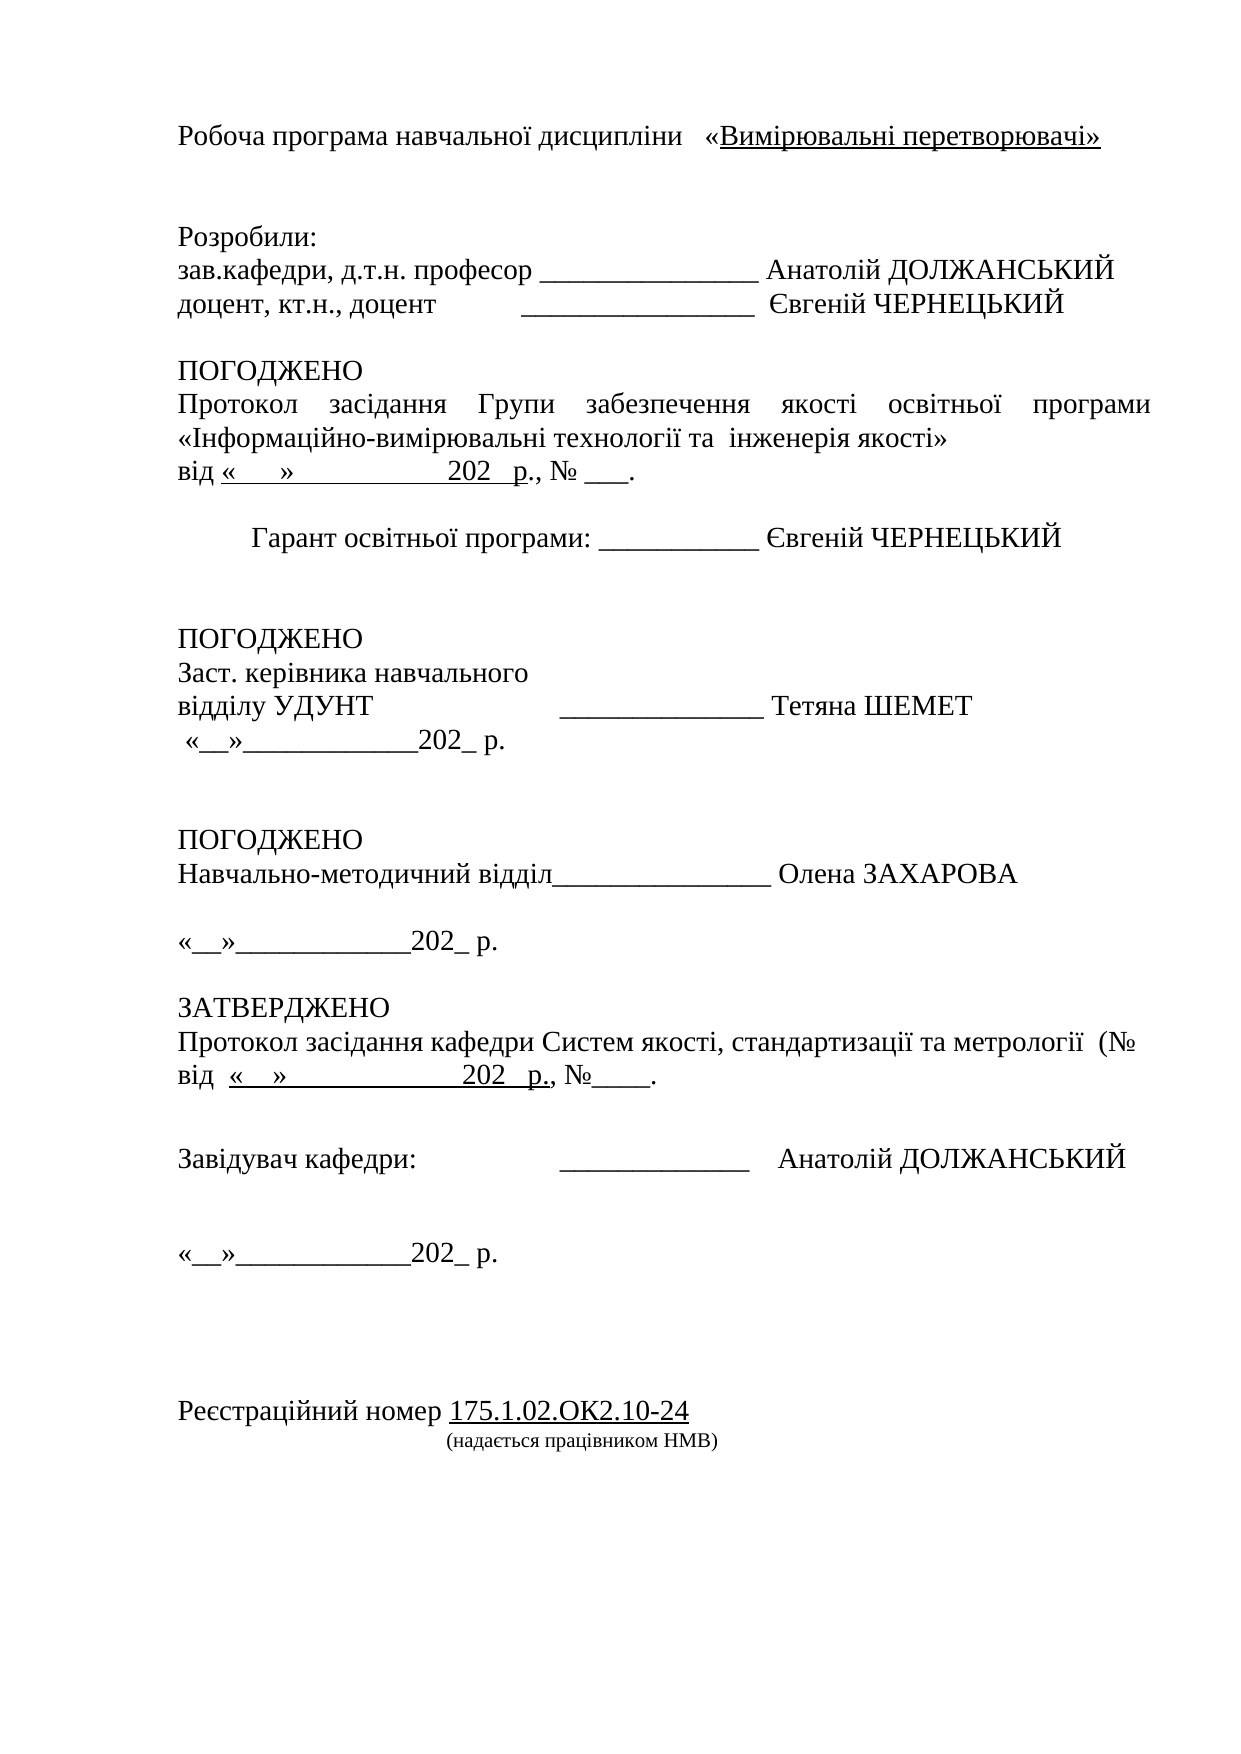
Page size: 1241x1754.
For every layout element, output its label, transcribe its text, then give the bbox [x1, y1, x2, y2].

text «__»____________202_ р. [177, 923, 1152, 957]
text Розробили: [177, 219, 1152, 252]
text Гарант освітньої програми: ___________ Євгеній ЧЕРНЕЦЬКИЙ [177, 521, 1152, 554]
text Робоча програма навчальної дисципліни «Вимірювальні перетворювачі» [177, 118, 1152, 152]
text відділу УДУНТ ______________ Тетяна ШЕМЕТ [177, 688, 1152, 722]
text від « » 202 р., № ___. [177, 453, 1152, 487]
text Протокол засідання кафедри Систем якості, стандартизації та метрології (№ від « » 202 р., №____. [177, 1024, 1152, 1091]
text Реєстраційний номер 175.1.02.ОК2.10-24 [177, 1393, 1152, 1427]
text Завідувач кафедри: _____________ Анатолій ДОЛЖАНСЬКИЙ [177, 1141, 1152, 1175]
text Навчально-методичний відділ_______________ Олена ЗАХАРОВА [177, 856, 1152, 889]
text ПОГОДЖЕНО [177, 353, 1152, 386]
text (надається працівником НМВ) [177, 1428, 1152, 1452]
text Заст. керівника навчального [177, 655, 1152, 688]
text ПОГОДЖЕНО [177, 621, 1152, 655]
text Протокол засідання Групи забезпечення якості освітньої програми «Інформаційно-вимірювальні технології та інженерія якості» [177, 386, 1152, 453]
text доцент, кт.н., доцент ________________ Євгеній ЧЕРНЕЦЬКИЙ [177, 286, 1152, 319]
text ЗАТВЕРДЖЕНО [177, 990, 1152, 1024]
text «__»____________202_ р. [177, 1235, 1152, 1268]
text зав.кафедри, д.т.н. професор _______________ Анатолій ДОЛЖАНСЬКИЙ [177, 252, 1152, 286]
text ПОГОДЖЕНО [177, 822, 1152, 856]
text «__»____________202_ р. [177, 722, 1152, 755]
